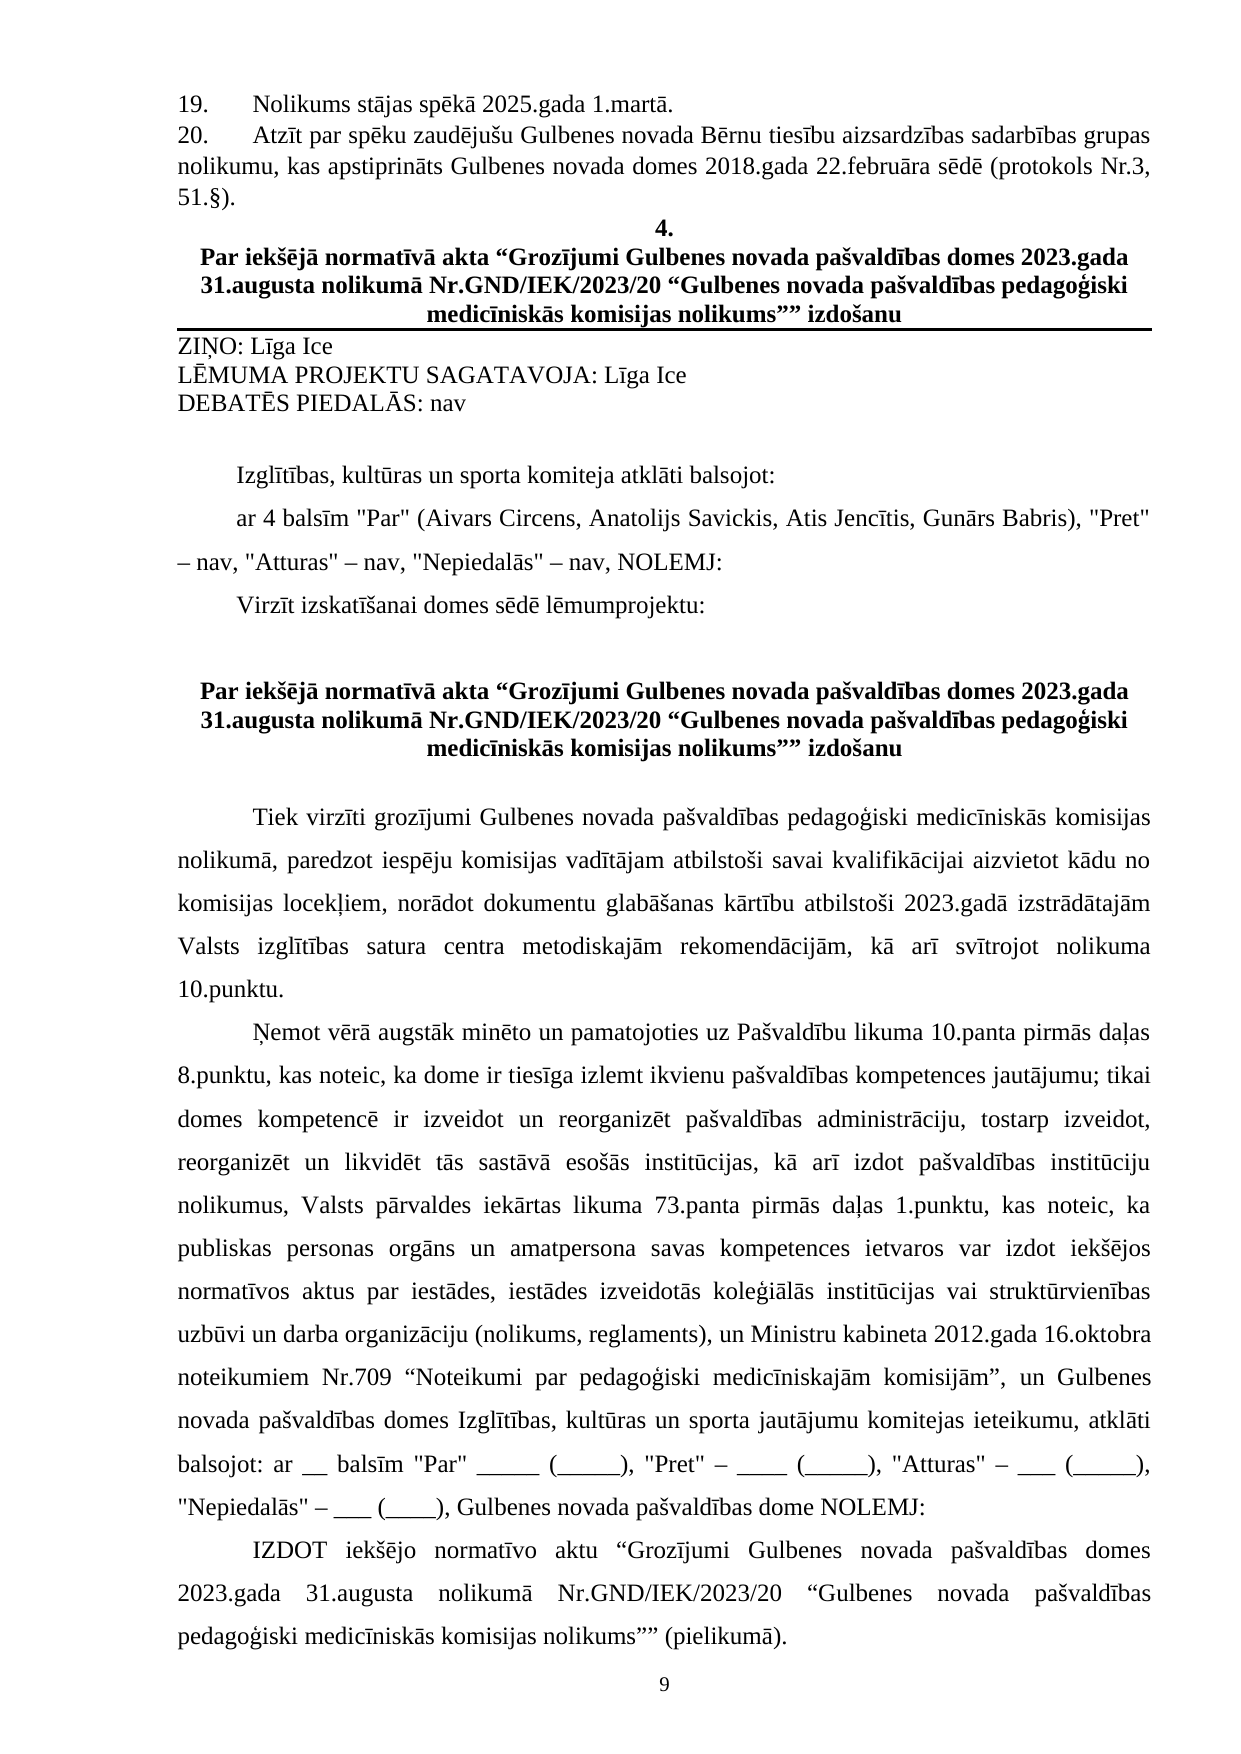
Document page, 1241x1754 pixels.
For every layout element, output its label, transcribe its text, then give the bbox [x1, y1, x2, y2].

text DEBATĒS PIEDALĀS: nav [177, 388, 1152, 417]
text 4. [177, 213, 1152, 242]
text IZDOT iekšējo normatīvo aktu “Grozījumi Gulbenes novada pašvaldības domes 2023.gada 31.augusta nolikumā Nr.GND/IEK/2023/20 “Gulbenes novada pašvaldības pedagoģiski medicīniskās komisijas nolikums”” (pielikumā). [177, 1535, 1152, 1650]
text Ņemot vērā augstāk minēto un pamatojoties uz Pašvaldību likuma 10.panta pirmās daļas 8.punktu, kas noteic, ka dome ir tiesīga izlemt ikvienu pašvaldības kompetences jautājumu; tikai domes kompetencē ir izveidot un reorganizēt pašvaldības administrāciju, tostarp izveidot, reorganizēt un likvidēt tās sastāvā esošās institūcijas, kā arī izdot pašvaldības institūciju nolikumus, Valsts pārvaldes iekārtas likuma 73.panta pirmās daļas 1.punktu, kas noteic, ka publiskas personas orgāns un amatpersona savas kompetences ietvaros var izdot iekšējos normatīvos aktus par iestādes, iestādes izveidotās koleģiālās institūcijas vai struktūrvienības uzbūvi un darba organizāciju (nolikums, reglaments), un Ministru kabineta 2012.gada 16.oktobra noteikumiem Nr.709 “Noteikumi par pedagoģiski medicīniskajām komisijām”, un Gulbenes novada pašvaldības domes Izglītības, kultūras un sporta jautājumu komitejas ieteikumu, atklāti balsojot: ar __ balsīm "Par" _____ (_____), "Pret" – ____ (_____), "Atturas" – ___ (_____), "Nepiedalās" – ___ (____), Gulbenes novada pašvaldības dome NOLEMJ: [177, 1017, 1152, 1521]
list Nolikums stājas spēkā 2025.gada 1.martā. [177, 89, 1152, 117]
text Virzīt izskatīšanai domes sēdē lēmumprojektu: [177, 590, 1152, 618]
list Atzīt par spēku zaudējušu Gulbenes novada Bērnu tiesību aizsardzības sadarbības grupas nolikumu, kas apstiprināts Gulbenes novada domes 2018.gada 22.februāra sēdē (protokols Nr.3, 51.§). [177, 120, 1152, 211]
text LĒMUMA PROJEKTU SAGATAVOJA: Līga Ice [177, 360, 1152, 388]
text ZIŅO: Līga Ice [177, 331, 1152, 360]
text Par iekšējā normatīvā akta “Grozījumi Gulbenes novada pašvaldības domes 2023.gada 31.augusta nolikumā Nr.GND/IEK/2023/20 “Gulbenes novada pašvaldības pedagoģiski medicīniskās komisijas nolikums”” izdošanu [177, 676, 1152, 762]
text ar 4 balsīm "Par" (Aivars Circens, Anatolijs Savickis, Atis Jencītis, Gunārs Babris), "Pret" – nav, "Atturas" – nav, "Nepiedalās" – nav, NOLEMJ: [177, 503, 1152, 575]
text Izglītības, kultūras un sporta komiteja atklāti balsojot: [177, 460, 1152, 489]
text Tiek virzīti grozījumi Gulbenes novada pašvaldības pedagoģiski medicīniskās komisijas nolikumā, paredzot iespēju komisijas vadītājam atbilstoši savai kvalifikācijai aizvietot kādu no komisijas locekļiem, norādot dokumentu glabāšanas kārtību atbilstoši 2023.gadā izstrādātajām Valsts izglītības satura centra metodiskajām rekomendācijām, kā arī svītrojot nolikuma 10.punktu. [177, 802, 1152, 1003]
text Par iekšējā normatīvā akta “Grozījumi Gulbenes novada pašvaldības domes 2023.gada 31.augusta nolikumā Nr.GND/IEK/2023/20 “Gulbenes novada pašvaldības pedagoģiski medicīniskās komisijas nolikums”” izdošanu [177, 242, 1152, 328]
